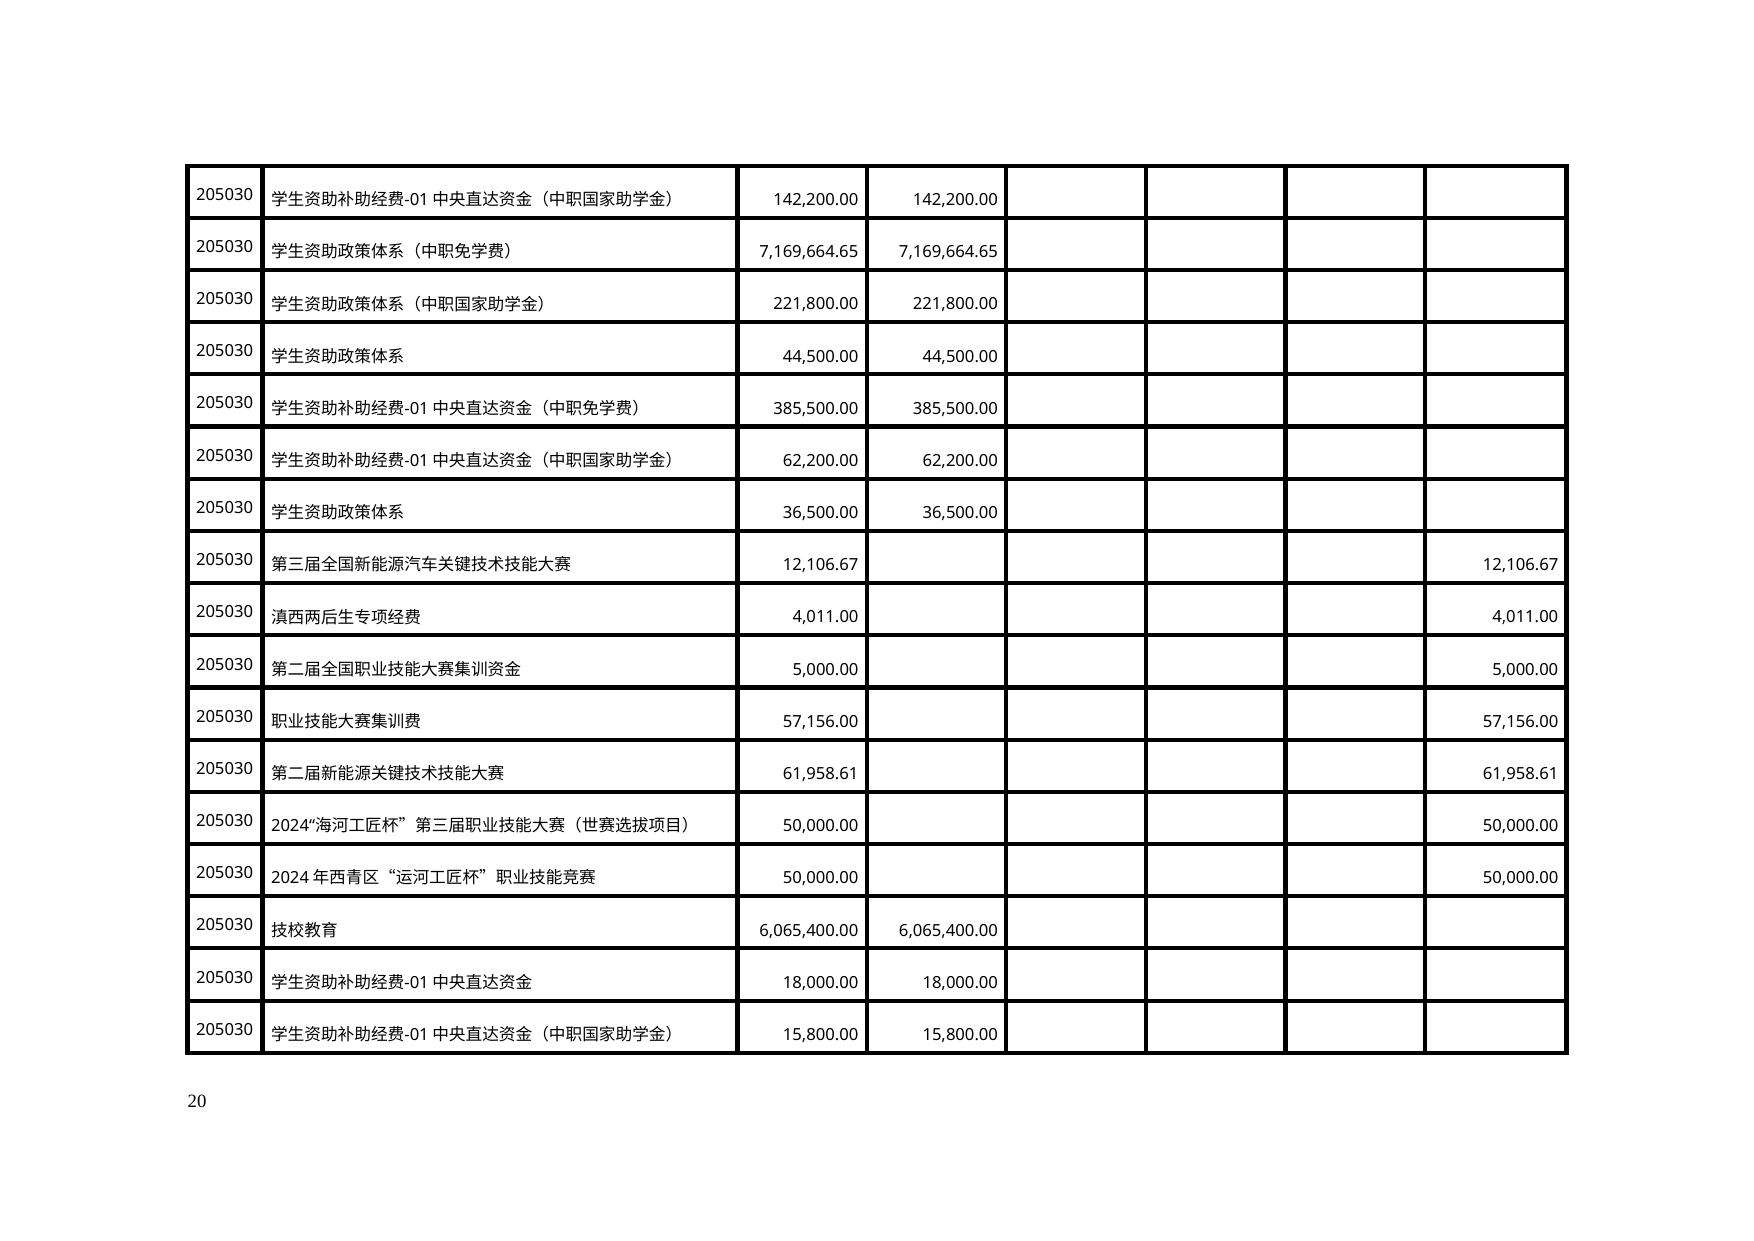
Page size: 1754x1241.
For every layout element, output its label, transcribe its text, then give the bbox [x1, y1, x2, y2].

table_cell [1288, 846, 1423, 894]
table_cell [1148, 220, 1283, 268]
table_cell [1008, 742, 1144, 790]
table_cell [1288, 794, 1423, 842]
table_cell 62,200.00 [740, 429, 865, 477]
table_cell 50,000.00 [1427, 794, 1564, 842]
table_cell 2050302 [190, 220, 260, 268]
table_cell [1148, 376, 1283, 424]
table_cell 职业技能大赛集训费 [265, 690, 735, 737]
table_cell 50,000.00 [1427, 846, 1564, 894]
table_cell 学生资助补助经费-01中央直达资金（中职国家助学金） [265, 168, 735, 216]
table_cell 2024“海河工匠杯”第三届职业技能大赛（世赛选拔项目） [265, 794, 735, 842]
table_cell [869, 585, 1004, 633]
table_cell 4,011.00 [740, 585, 865, 633]
table_cell 学生资助政策体系 [265, 481, 735, 529]
table_cell [1008, 690, 1144, 737]
table_cell [1288, 429, 1423, 477]
table_cell [1427, 1003, 1564, 1051]
table_cell [1008, 168, 1144, 216]
table_cell 2024年西青区“运河工匠杯”职业技能竞赛 [265, 846, 735, 894]
table_cell 2050302 [190, 742, 260, 790]
table_cell [1008, 220, 1144, 268]
table_cell 2050302 [190, 272, 260, 320]
table_cell [1148, 533, 1283, 581]
table_cell 2050302 [190, 690, 260, 737]
table_cell [1288, 690, 1423, 737]
table_cell 学生资助补助经费-01中央直达资金（中职国家助学金） [265, 429, 735, 477]
table_cell 6,065,400.00 [740, 898, 865, 946]
table_cell [1288, 376, 1423, 424]
table_cell [1148, 585, 1283, 633]
table_cell 2050303 [190, 1003, 260, 1051]
table_cell 第三届全国新能源汽车关键技术技能大赛 [265, 533, 735, 581]
table_cell [1427, 220, 1564, 268]
table_cell [1288, 742, 1423, 790]
table_cell 221,800.00 [740, 272, 865, 320]
table_cell 5,000.00 [740, 637, 865, 685]
table_cell [1427, 272, 1564, 320]
table_cell [1008, 950, 1144, 998]
table_cell 142,200.00 [869, 168, 1004, 216]
table_cell 385,500.00 [740, 376, 865, 424]
table_cell 221,800.00 [869, 272, 1004, 320]
table_cell [869, 794, 1004, 842]
table_cell [1427, 429, 1564, 477]
table_cell 61,958.61 [740, 742, 865, 790]
table_cell [1008, 481, 1144, 529]
table_cell [1427, 481, 1564, 529]
table_cell [1008, 533, 1144, 581]
table_cell [1008, 429, 1144, 477]
table_cell [1008, 272, 1144, 320]
table_cell 2050302 [190, 637, 260, 685]
table_cell [869, 846, 1004, 894]
table_cell [1288, 324, 1423, 372]
table_cell [869, 533, 1004, 581]
table_cell [1427, 324, 1564, 372]
table_cell [1288, 168, 1423, 216]
table_cell [1148, 272, 1283, 320]
table_cell [1008, 794, 1144, 842]
table_cell 7,169,664.65 [869, 220, 1004, 268]
table_cell [1008, 324, 1144, 372]
table_cell [1008, 898, 1144, 946]
table_cell [1288, 950, 1423, 998]
table_cell 6,065,400.00 [869, 898, 1004, 946]
table_cell 第二届新能源关键技术技能大赛 [265, 742, 735, 790]
table_cell [1288, 585, 1423, 633]
table_cell [1148, 846, 1283, 894]
table_cell 36,500.00 [869, 481, 1004, 529]
table_cell 学生资助政策体系（中职国家助学金） [265, 272, 735, 320]
table_cell 62,200.00 [869, 429, 1004, 477]
table_cell [869, 637, 1004, 685]
table_cell [1008, 846, 1144, 894]
table_cell [1008, 585, 1144, 633]
table_cell 50,000.00 [740, 794, 865, 842]
table_cell 12,106.67 [740, 533, 865, 581]
table_cell [1427, 950, 1564, 998]
table_cell 142,200.00 [740, 168, 865, 216]
table_cell 2050302 [190, 794, 260, 842]
table_cell [1288, 637, 1423, 685]
table_cell 44,500.00 [740, 324, 865, 372]
table_cell 2050302 [190, 168, 260, 216]
table_cell 学生资助政策体系 [265, 324, 735, 372]
table_cell 2050302 [190, 533, 260, 581]
table_cell 57,156.00 [1427, 690, 1564, 737]
table_cell [1288, 1003, 1423, 1051]
table_cell 技校教育 [265, 898, 735, 946]
table_cell 第二届全国职业技能大赛集训资金 [265, 637, 735, 685]
table_cell [1148, 637, 1283, 685]
table_cell 滇西两后生专项经费 [265, 585, 735, 633]
table_cell 2050302 [190, 376, 260, 424]
table_cell 50,000.00 [740, 846, 865, 894]
table_cell [1148, 898, 1283, 946]
table_cell [1148, 168, 1283, 216]
table_cell [1148, 742, 1283, 790]
table_cell [1427, 376, 1564, 424]
table_cell [869, 690, 1004, 737]
table_cell [1148, 950, 1283, 998]
table_cell [1148, 690, 1283, 737]
table_cell [1148, 794, 1283, 842]
table_cell 385,500.00 [869, 376, 1004, 424]
table_cell 15,800.00 [869, 1003, 1004, 1051]
table_cell [1148, 429, 1283, 477]
table_cell [1148, 481, 1283, 529]
table_cell 2050302 [190, 429, 260, 477]
table_cell 61,958.61 [1427, 742, 1564, 790]
table_cell 2050302 [190, 481, 260, 529]
table_cell [1008, 376, 1144, 424]
table_cell 学生资助补助经费-01中央直达资金（中职国家助学金） [265, 1003, 735, 1051]
table_cell 44,500.00 [869, 324, 1004, 372]
table_cell 57,156.00 [740, 690, 865, 737]
table_cell [1288, 898, 1423, 946]
table_cell [1148, 324, 1283, 372]
table_cell 4,011.00 [1427, 585, 1564, 633]
table_cell 7,169,664.65 [740, 220, 865, 268]
table_cell [1148, 1003, 1283, 1051]
table_cell 12,106.67 [1427, 533, 1564, 581]
table_cell 2050302 [190, 585, 260, 633]
table_cell 学生资助政策体系（中职免学费） [265, 220, 735, 268]
table_cell [1288, 481, 1423, 529]
table_cell [1427, 898, 1564, 946]
table_cell [1288, 533, 1423, 581]
table_cell 2050302 [190, 324, 260, 372]
table_cell 2050303 [190, 898, 260, 946]
table_cell 2050303 [190, 950, 260, 998]
table_cell [1288, 220, 1423, 268]
table_cell 学生资助补助经费-01中央直达资金 [265, 950, 735, 998]
table_cell 36,500.00 [740, 481, 865, 529]
table_cell 18,000.00 [740, 950, 865, 998]
table_cell [1008, 637, 1144, 685]
table_cell 学生资助补助经费-01中央直达资金（中职免学费） [265, 376, 735, 424]
table_cell 5,000.00 [1427, 637, 1564, 685]
table_cell 15,800.00 [740, 1003, 865, 1051]
table_cell [1008, 1003, 1144, 1051]
table_cell 18,000.00 [869, 950, 1004, 998]
table_cell 2050302 [190, 846, 260, 894]
table_cell [869, 742, 1004, 790]
table_cell [1288, 272, 1423, 320]
table_cell [1427, 168, 1564, 216]
